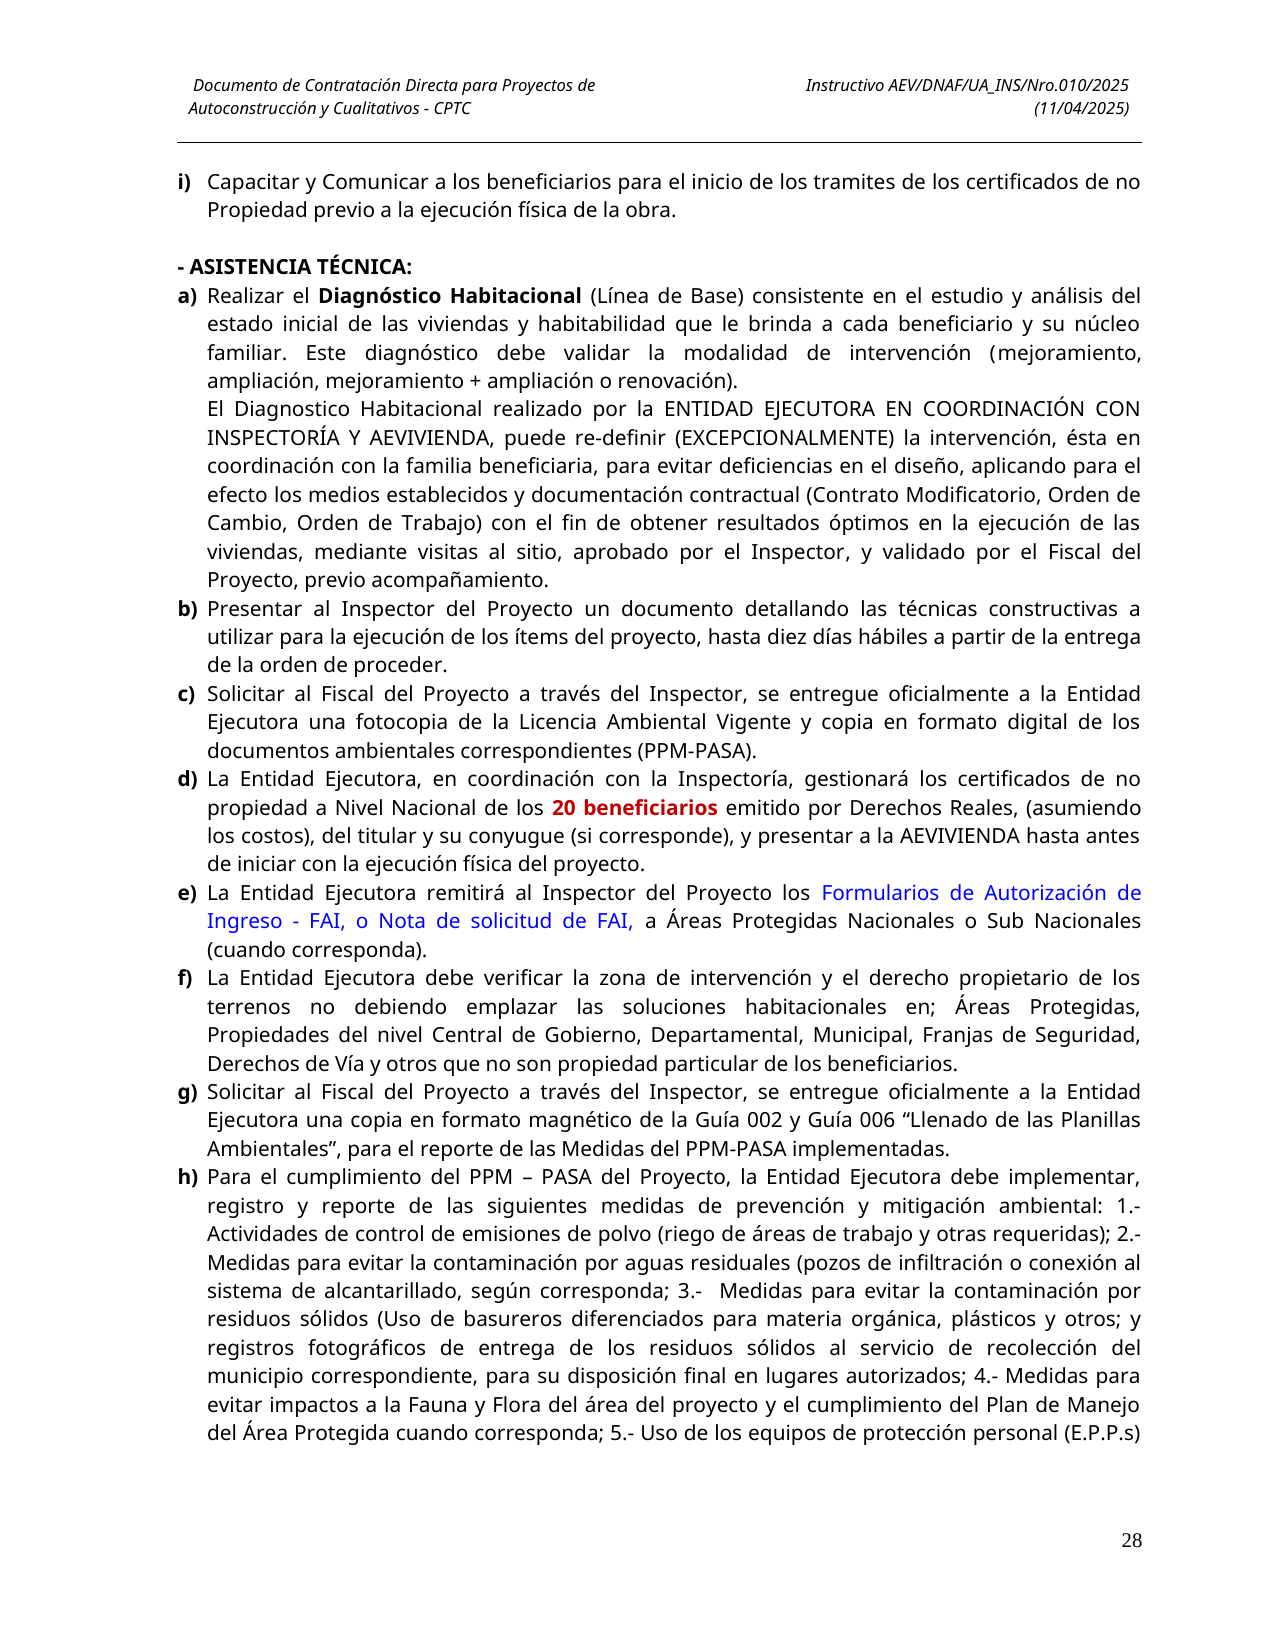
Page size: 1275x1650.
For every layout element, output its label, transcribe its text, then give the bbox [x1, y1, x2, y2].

text - ASISTENCIA TÉCNICA: [177, 252, 1142, 281]
list Presentar al Inspector del Proyecto un documento detallando las técnicas constructivas a utilizar para la ejecución de los ítems del proyecto, hasta diez días hábiles a partir de la entrega de la orden de proceder. [177, 594, 1142, 679]
list La Entidad Ejecutora, en coordinación con la Inspectoría, gestionará los certificados de no propiedad a Nivel Nacional de los 20 beneficiarios emitido por Derechos Reales, (asumiendo los costos), del titular y su conyugue (si corresponde), y presentar a la AEVIVIENDA hasta antes de iniciar con la ejecución física del proyecto. [177, 764, 1142, 878]
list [177, 1162, 1142, 1447]
list La Entidad Ejecutora remitirá al Inspector del Proyecto los Formularios de Autorización de Ingreso - FAI, o Nota de solicitud de FAI, a Áreas Protegidas Nacionales o Sub Nacionales (cuando corresponda). [177, 878, 1142, 963]
list Capacitar y Comunicar a los beneficiarios para el inicio de los tramites de los certificados de no Propiedad previo a la ejecución física de la obra. [177, 167, 1142, 224]
text El Diagnostico Habitacional realizado por la ENTIDAD EJECUTORA EN COORDINACIÓN CON INSPECTORÍA Y AEVIVIENDA, puede re-definir (EXCEPCIONALMENTE) la intervención, ésta en coordinación con la familia beneficiaria, para evitar deficiencias en el diseño, aplicando para el efecto los medios establecidos y documentación contractual (Contrato Modificatorio, Orden de Cambio, Orden de Trabajo) con el fin de obtener resultados óptimos en la ejecución de las viviendas, mediante visitas al sitio, aprobado por el Inspector, y validado por el Fiscal del Proyecto, previo acompañamiento. [207, 394, 1142, 594]
list La Entidad Ejecutora debe verificar la zona de intervención y el derecho propietario de los terrenos no debiendo emplazar las soluciones habitacionales en; Áreas Protegidas, Propiedades del nivel Central de Gobierno, Departamental, Municipal, Franjas de Seguridad, Derechos de Vía y otros que no son propiedad particular de los beneficiarios. [177, 963, 1142, 1077]
list Realizar el Diagnóstico Habitacional (Línea de Base) consistente en el estudio y análisis del estado inicial de las viviendas y habitabilidad que le brinda a cada beneficiario y su núcleo familiar. Este diagnóstico debe validar la modalidad de intervención (mejoramiento, ampliación, mejoramiento + ampliación o renovación). [177, 281, 1142, 394]
list Solicitar al Fiscal del Proyecto a través del Inspector, se entregue oficialmente a la Entidad Ejecutora una copia en formato magnético de la Guía 002 y Guía 006 “Llenado de las Planillas Ambientales”, para el reporte de las Medidas del PPM-PASA implementadas. [177, 1077, 1142, 1162]
list Solicitar al Fiscal del Proyecto a través del Inspector, se entregue oficialmente a la Entidad Ejecutora una fotocopia de la Licencia Ambiental Vigente y copia en formato digital de los documentos ambientales correspondientes (PPM-PASA). [177, 679, 1142, 764]
